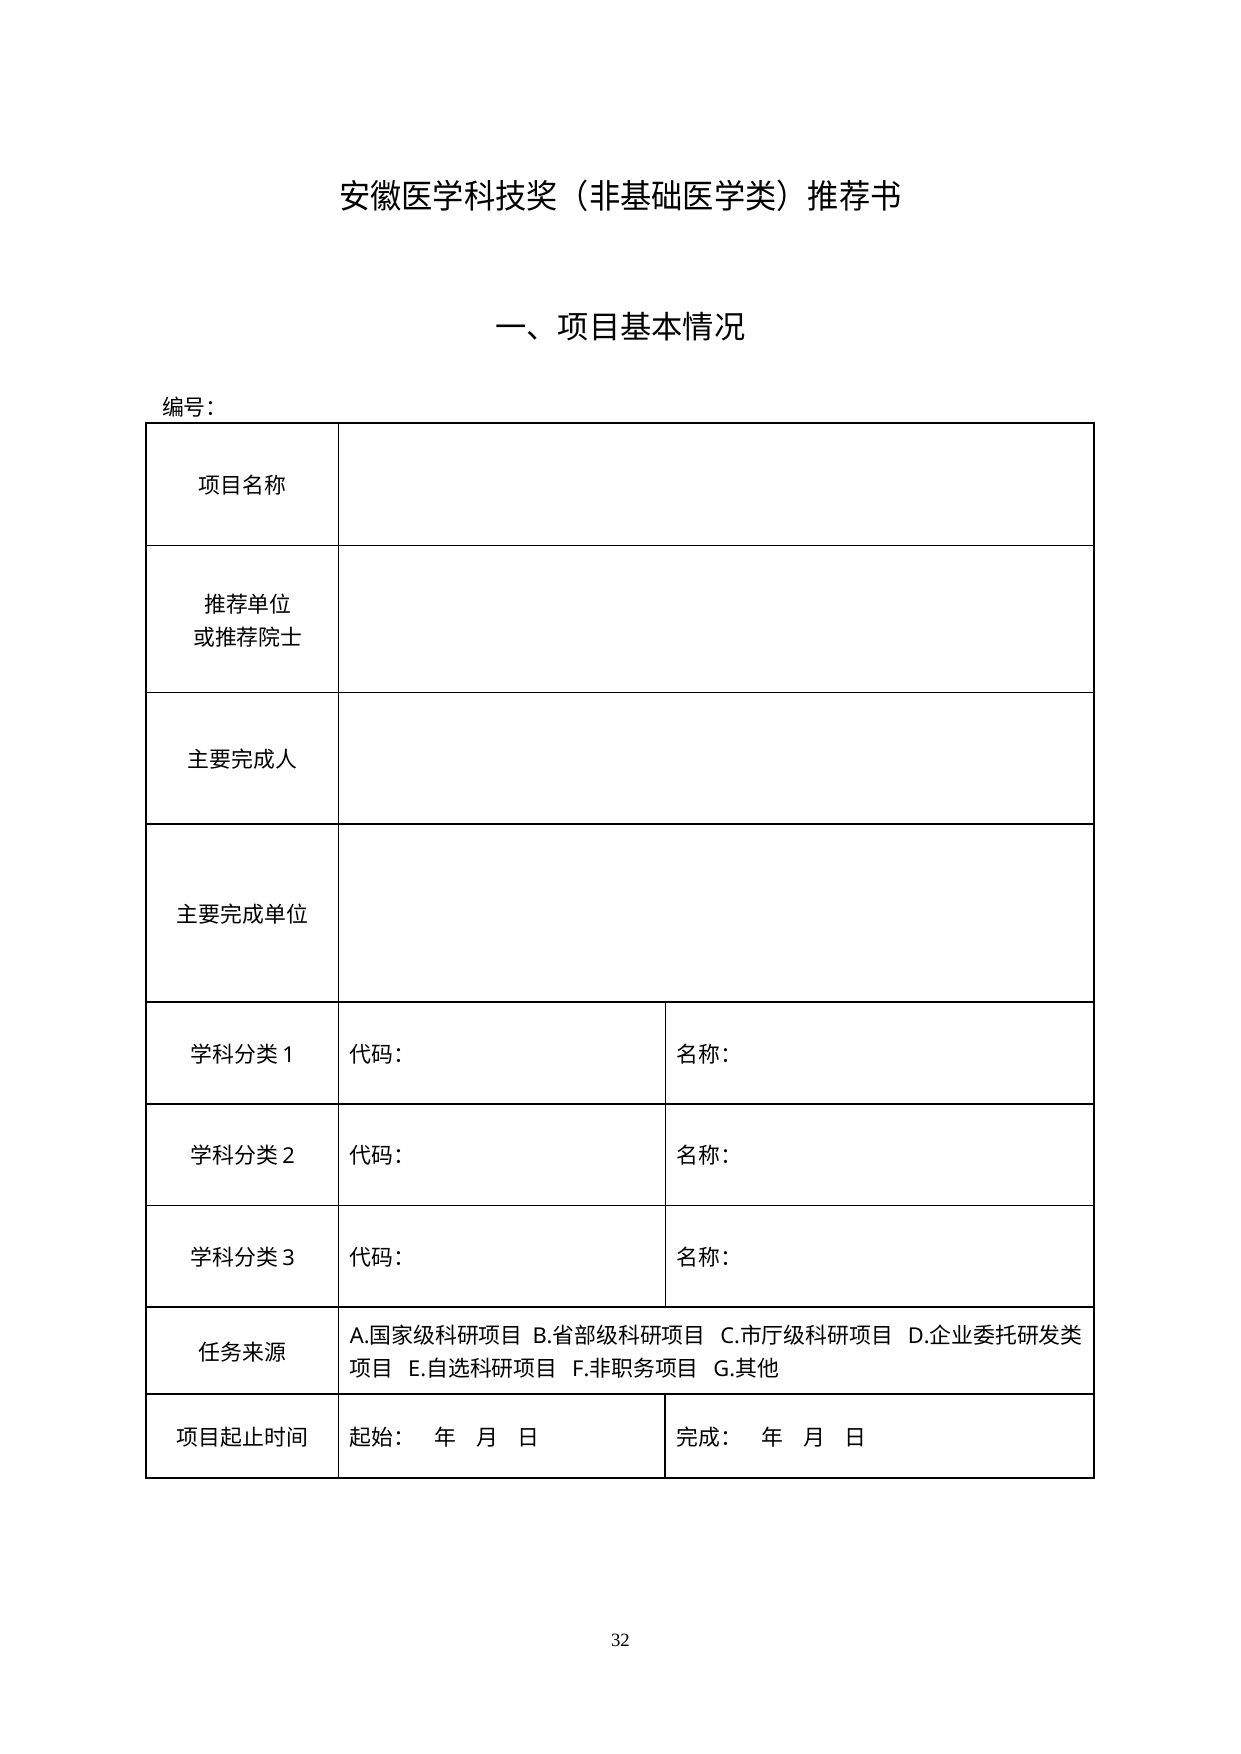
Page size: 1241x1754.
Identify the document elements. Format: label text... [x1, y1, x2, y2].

table_cell 代码： [339, 1003, 665, 1103]
table_cell 推荐单位 或推荐院士 [147, 546, 338, 692]
table_cell 完成： 年 月 日 [666, 1395, 1093, 1477]
table_cell 项目起止时间 [147, 1395, 338, 1477]
table_cell 起始： 年 月 日 [339, 1395, 664, 1477]
table_cell 学科分类2 [147, 1105, 338, 1204]
table_cell 任务来源 [147, 1308, 338, 1393]
table_cell 代码： [339, 1206, 665, 1306]
table_cell 代码： [339, 1105, 665, 1204]
table_header [339, 424, 1093, 545]
table_cell 名称： [666, 1206, 1093, 1306]
table_cell 名称： [666, 1003, 1093, 1103]
table_cell [339, 825, 1093, 1001]
table_cell A.国家级科研项目 B.省部级科研项目 C.市厅级科研项目 D.企业委托研发类项目 E.自选科研项目 F.非职务项目 G.其他 [339, 1308, 1093, 1393]
table_cell 名称： [666, 1105, 1093, 1204]
table_cell 主要完成人 [147, 693, 338, 823]
text 编号： [118, 389, 1122, 422]
subtitle 安徽医学科技奖（非基础医学类）推荐书 [118, 162, 1122, 227]
table_header 项目名称 [147, 424, 338, 545]
table_cell 主要完成单位 [147, 825, 338, 1001]
table_cell [339, 546, 1093, 692]
table_cell 学科分类1 [147, 1003, 338, 1103]
list 项目基本情况 [118, 292, 1122, 357]
table_cell [339, 693, 1093, 823]
table_cell 学科分类3 [147, 1206, 338, 1306]
